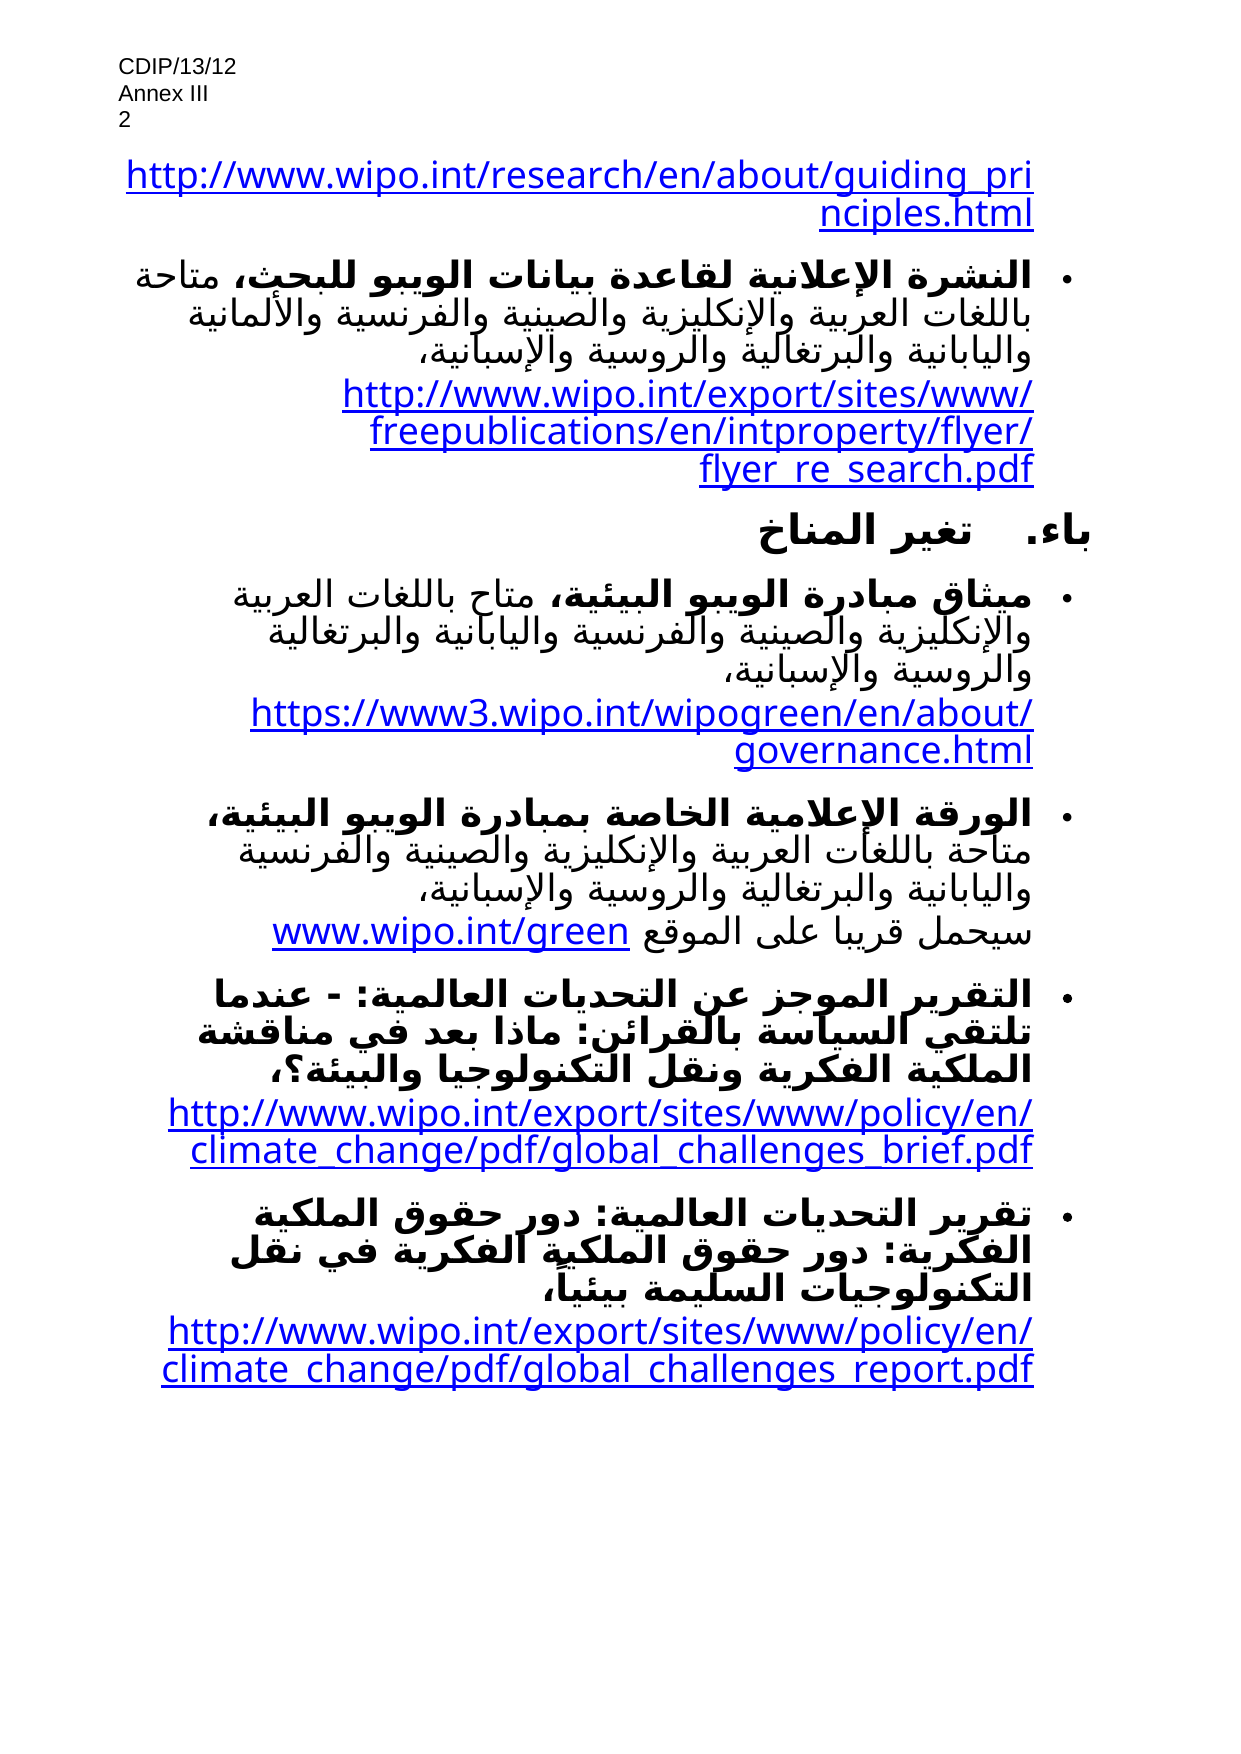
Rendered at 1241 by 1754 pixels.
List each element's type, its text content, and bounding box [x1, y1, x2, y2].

list تقرير التحديات العالمية: دور حقوق الملكية الفكرية: دور حقوق الملكية الفكرية في نقل التكنولوجيات السليمة بيئياً، [118, 1196, 1063, 1308]
list ميثاق مبادرة الويبو البيئية، متاح باللغات العربية والإنكليزية والصينية والفرنسية واليابانية والبرتغالية والروسية والإسبانية، [118, 577, 1063, 690]
list سيحمل قريبا على الموقع www.wipo.int/green [689, 915, 1033, 952]
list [118, 158, 1063, 233]
text https://www3.wipo.int/wipogreen/en/about/governance.html [118, 696, 1033, 771]
list النشرة الإعلانية لقاعدة بيانات الويبو للبحث، متاحة باللغات العربية والإنكليزية والصينية والفرنسية والألمانية واليابانية والبرتغالية والروسية والإسبانية، [118, 258, 1063, 371]
list الورقة الإعلامية الخاصة بمبادرة الويبو البيئية، متاحة باللغات العربية والإنكليزية والصينية والفرنسية واليابانية والبرتغالية والروسية والإسبانية، [118, 796, 1063, 908]
text http://www.wipo.int/export/sites/www/freepublications/en/intproperty/flyer/flyer_re_search.pdf [118, 377, 1033, 490]
list سيحمل قريبا على الموقع www.wipo.int/green [118, 915, 726, 952]
text http://www.wipo.int/export/sites/www/policy/en/climate_change/pdf/global_challenges_brief.pdf [118, 1096, 1033, 1171]
text باء. تغير المناخ [118, 515, 1092, 552]
list التقرير الموجز عن التحديات العالمية: - عندما تلتقي السياسة بالقرائن: ماذا بعد في مناقشة الملكية الفكرية ونقل التكنولوجيا والبيئة؟، [118, 977, 1063, 1090]
text http://www.wipo.int/export/sites/www/policy/en/climate_change/pdf/global_challenges_report.pdf [118, 1315, 1033, 1390]
